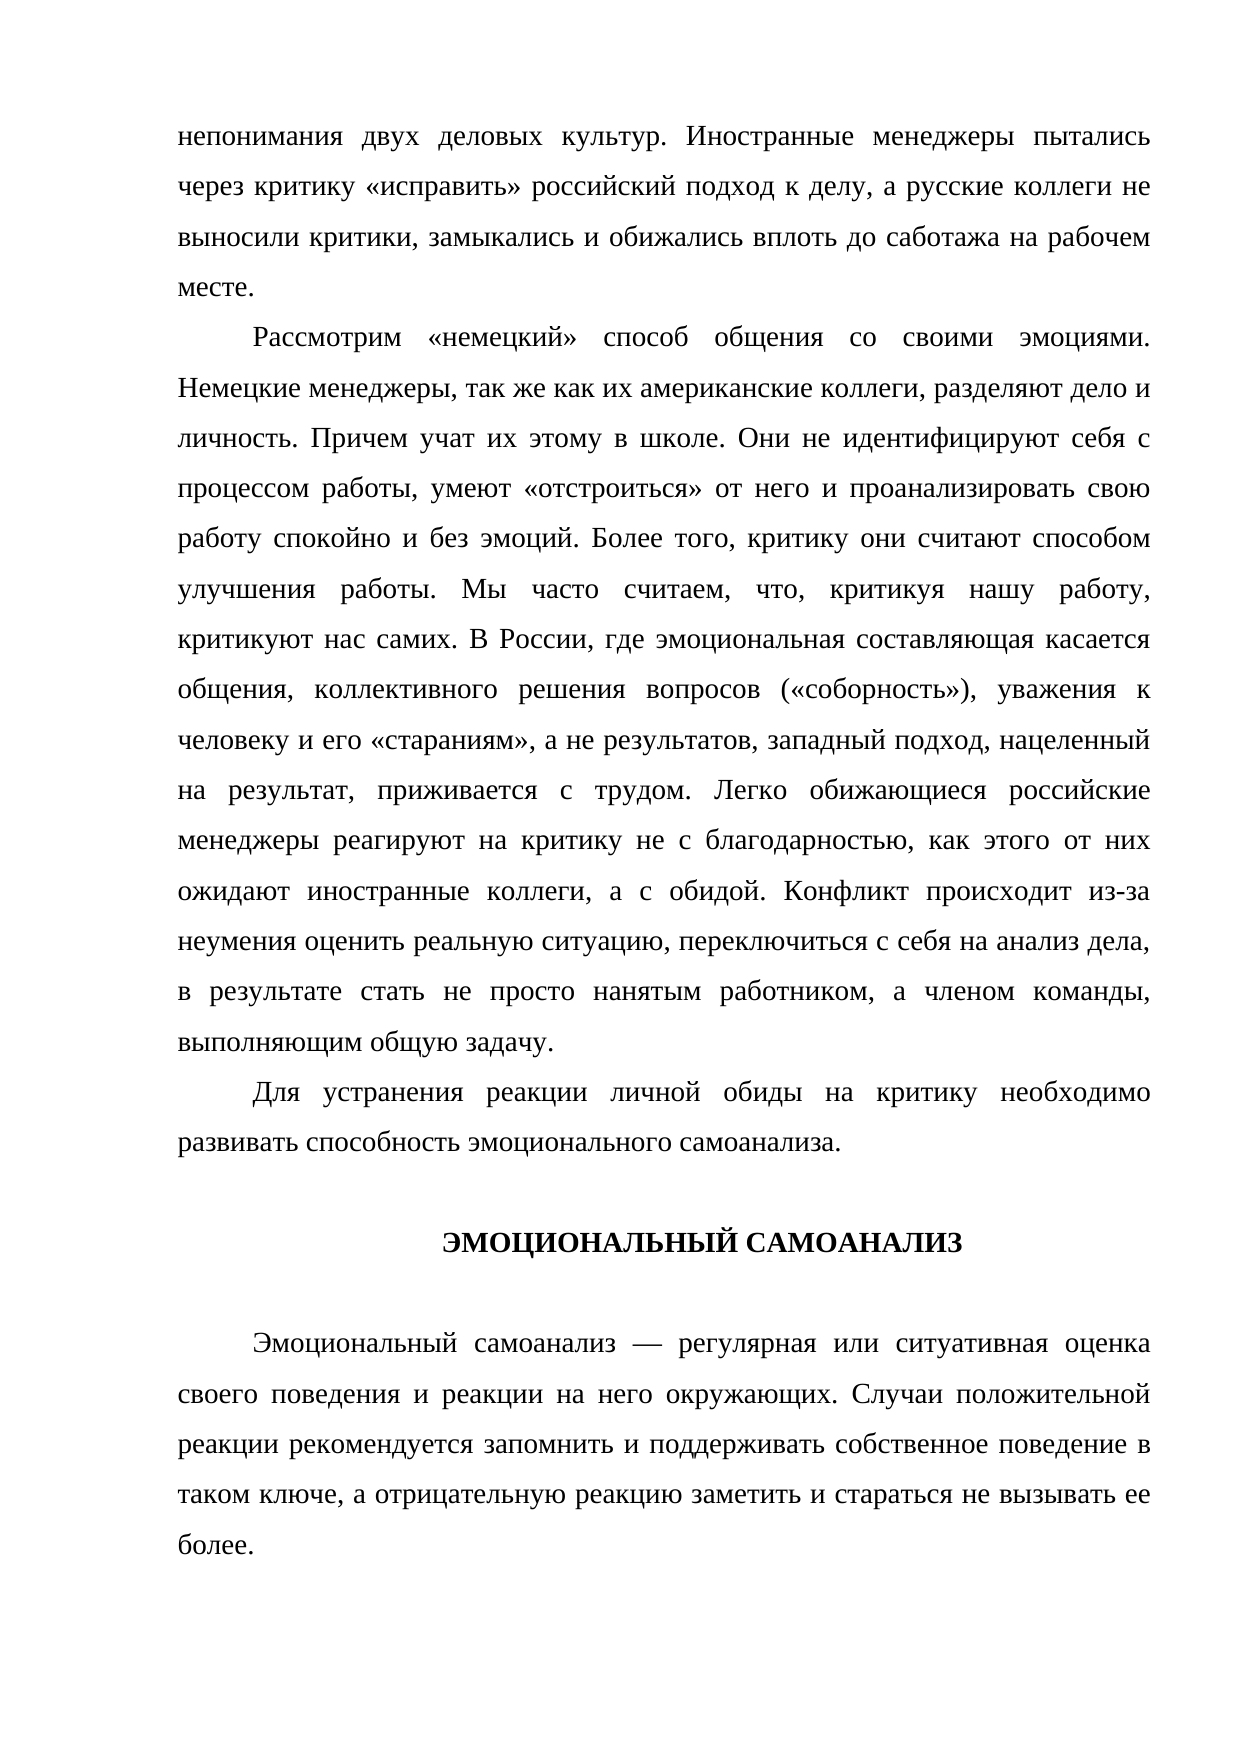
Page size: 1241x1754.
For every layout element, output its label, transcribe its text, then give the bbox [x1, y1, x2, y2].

text Для устранения реакции личной обиды на критику необходимо развивать способность эмоционального самоанализа. [177, 1074, 1152, 1158]
text Эмоциональный самоанализ — регулярная или ситуативная оценка своего поведения и реакции на него окружающих. Случаи положительной реакции рекомендуется запомнить и поддерживать собственное поведение в таком ключе, а отрицательную реакцию заметить и стараться не вызывать ее более. [177, 1326, 1152, 1560]
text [177, 118, 1152, 303]
text Рассмотрим «немецкий» способ общения со своими эмоциями. Немецкие менеджеры, так же как их американские коллеги, разделяют дело и личность. Причем учат их этому в школе. Они не идентифицируют себя с процессом работы, умеют «отстроиться» от него и проанализировать свою работу спокойно и без эмоций. Более того, критику они считают способом улучшения работы. Мы часто считаем, что, критикуя нашу работу, критикуют нас самих. В России, где эмоциональная составляющая касается общения, коллективного решения вопросов («соборность»), уважения к человеку и его «стараниям», а не результатов, западный подход, нацеленный на результат, приживается с трудом. Легко обижающиеся российские менеджеры реагируют на критику не с благодарностью, как этого от них ожидают иностранные коллеги, а с обидой. Конфликт происходит из-за неумения оценить реальную ситуацию, переключиться с себя на анализ дела, в результате стать не просто нанятым работником, а членом команды, выполняющим общую задачу. [177, 319, 1152, 1057]
text ЭМОЦИОНАЛЬНЫЙ САМОАНАЛИЗ [177, 1225, 1152, 1258]
